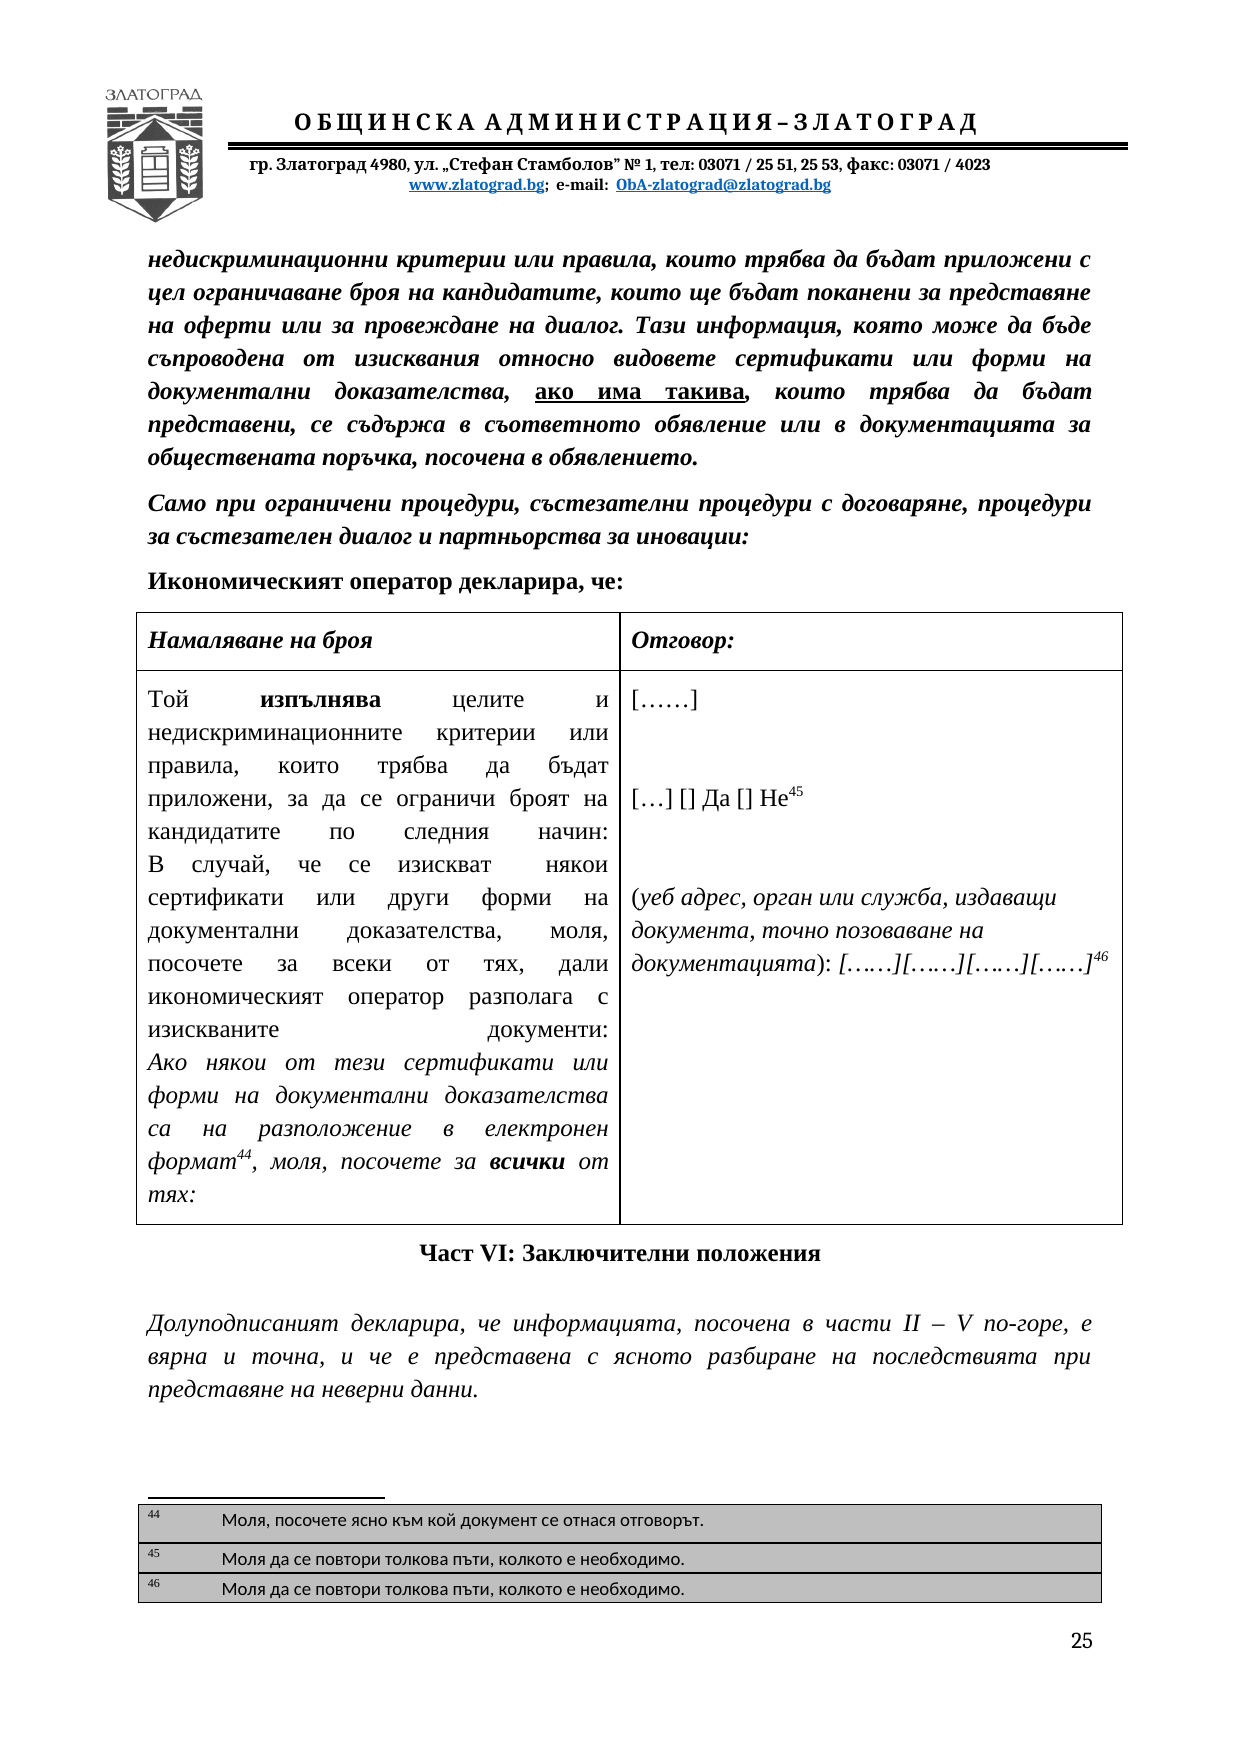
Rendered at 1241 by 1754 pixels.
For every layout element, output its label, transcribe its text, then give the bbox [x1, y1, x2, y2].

table_cell Той изпълнява целите и недискриминационните критерии или правила, които трябва да бъдат приложени, за да се ограничи броят на кандидатите по следния начин: В случай, че се изискват някои сертификати или други форми на документални доказателства, моля, посочете за всеки от тях, дали икономическият оператор разполага с изискваните документи: Ако някои от тези сертификати или форми на документални доказателства са на разположение в електронен формат, моля, посочете за всички от тях: [137, 671, 619, 1224]
table_header Намаляване на броя [137, 613, 619, 670]
text Икономическият оператор декларира, че: [148, 566, 1093, 595]
text Долуподписаният декларира, че информацията, посочена в части II – V по-горе, е вярна и точна, и че е представена с ясното разбиране на последствията при представяне на неверни данни. [148, 1308, 1093, 1403]
text Само при ограничени процедури, състезателни процедури с договаряне, процедури за състезателен диалог и партньорства за иновации: [148, 488, 1093, 549]
table_header Отговор: [621, 613, 1122, 670]
text Част VI: Заключителни положения [148, 1238, 1093, 1267]
picture [100, 85, 208, 225]
table_cell [……] […] [] Да [] Не (уеб адрес, орган или служба, издаващи документа, точно позоваване на документацията): [……][……][……][……] [621, 671, 1122, 1224]
